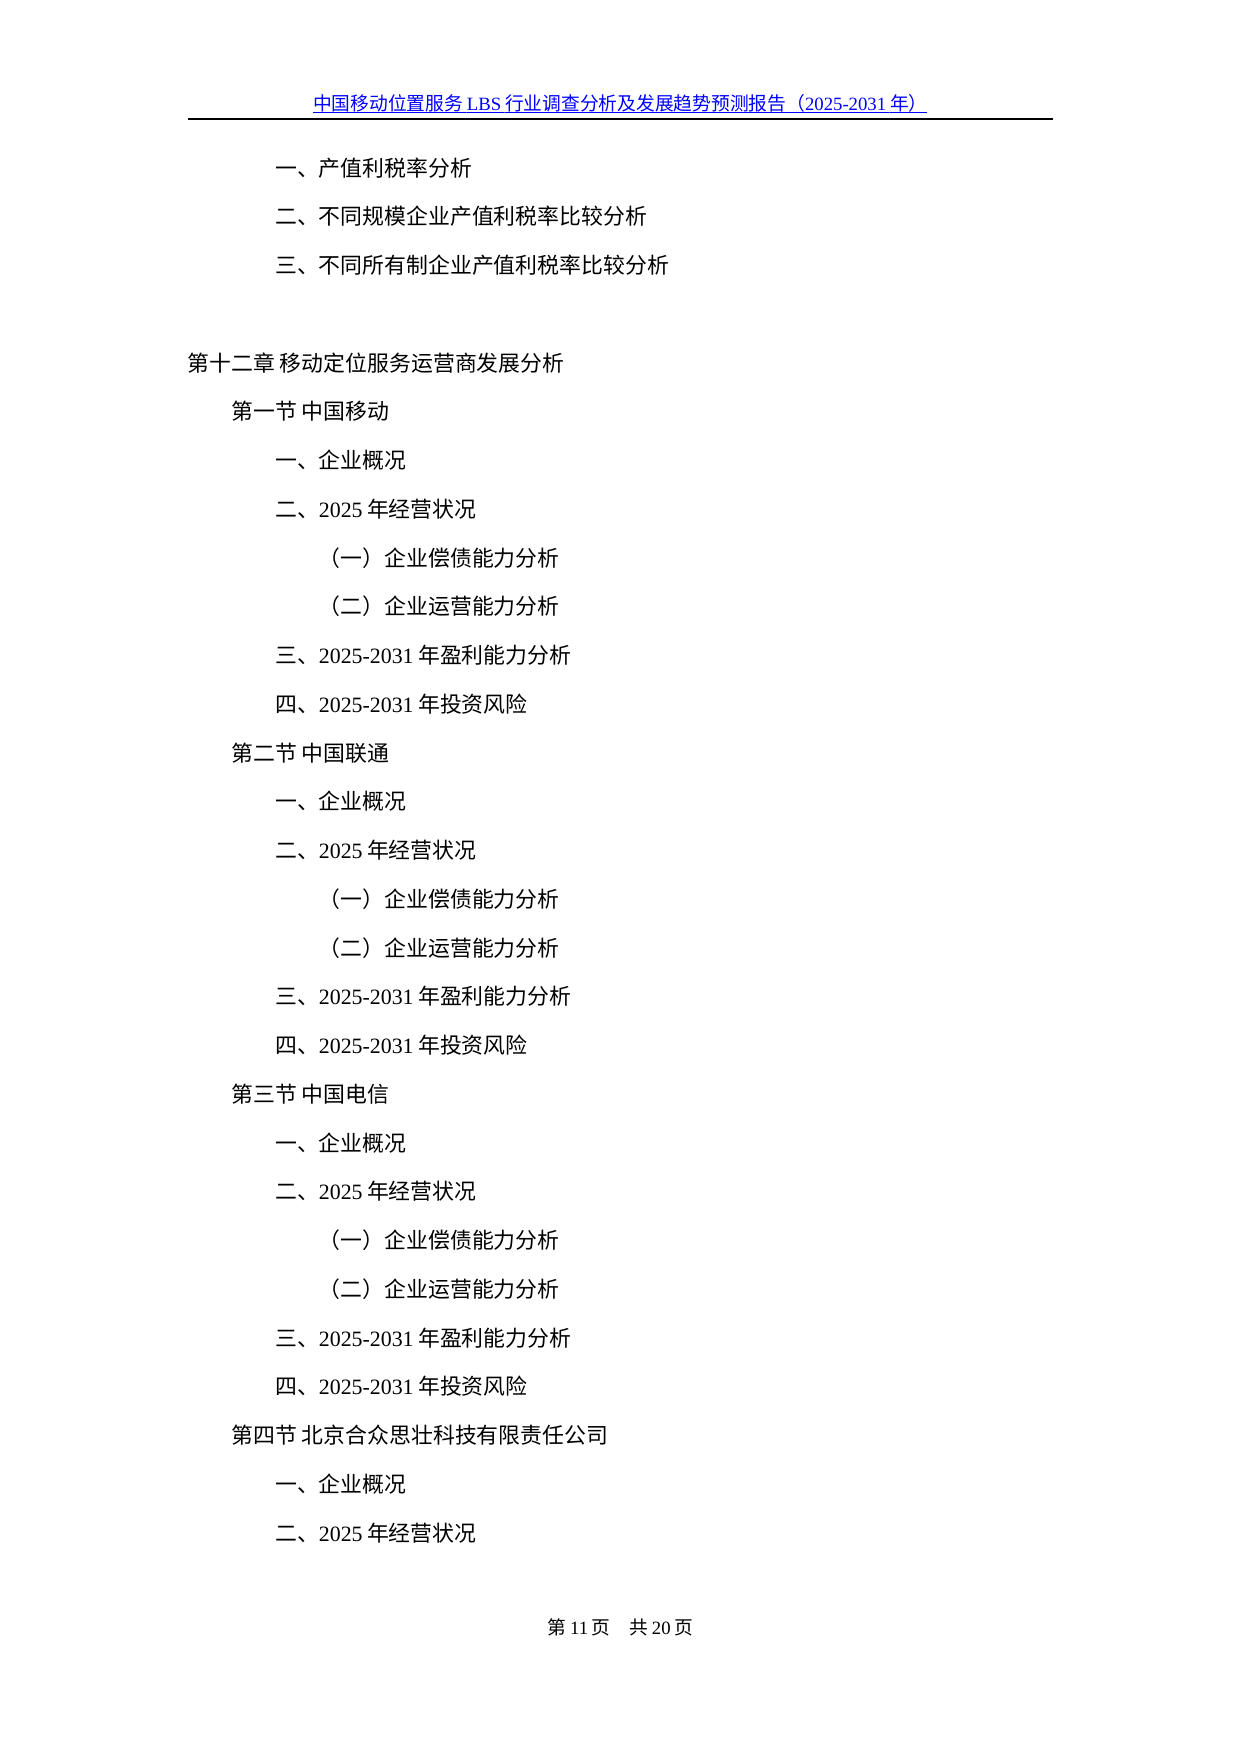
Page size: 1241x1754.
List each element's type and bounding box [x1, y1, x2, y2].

text [187, 150, 1053, 1548]
